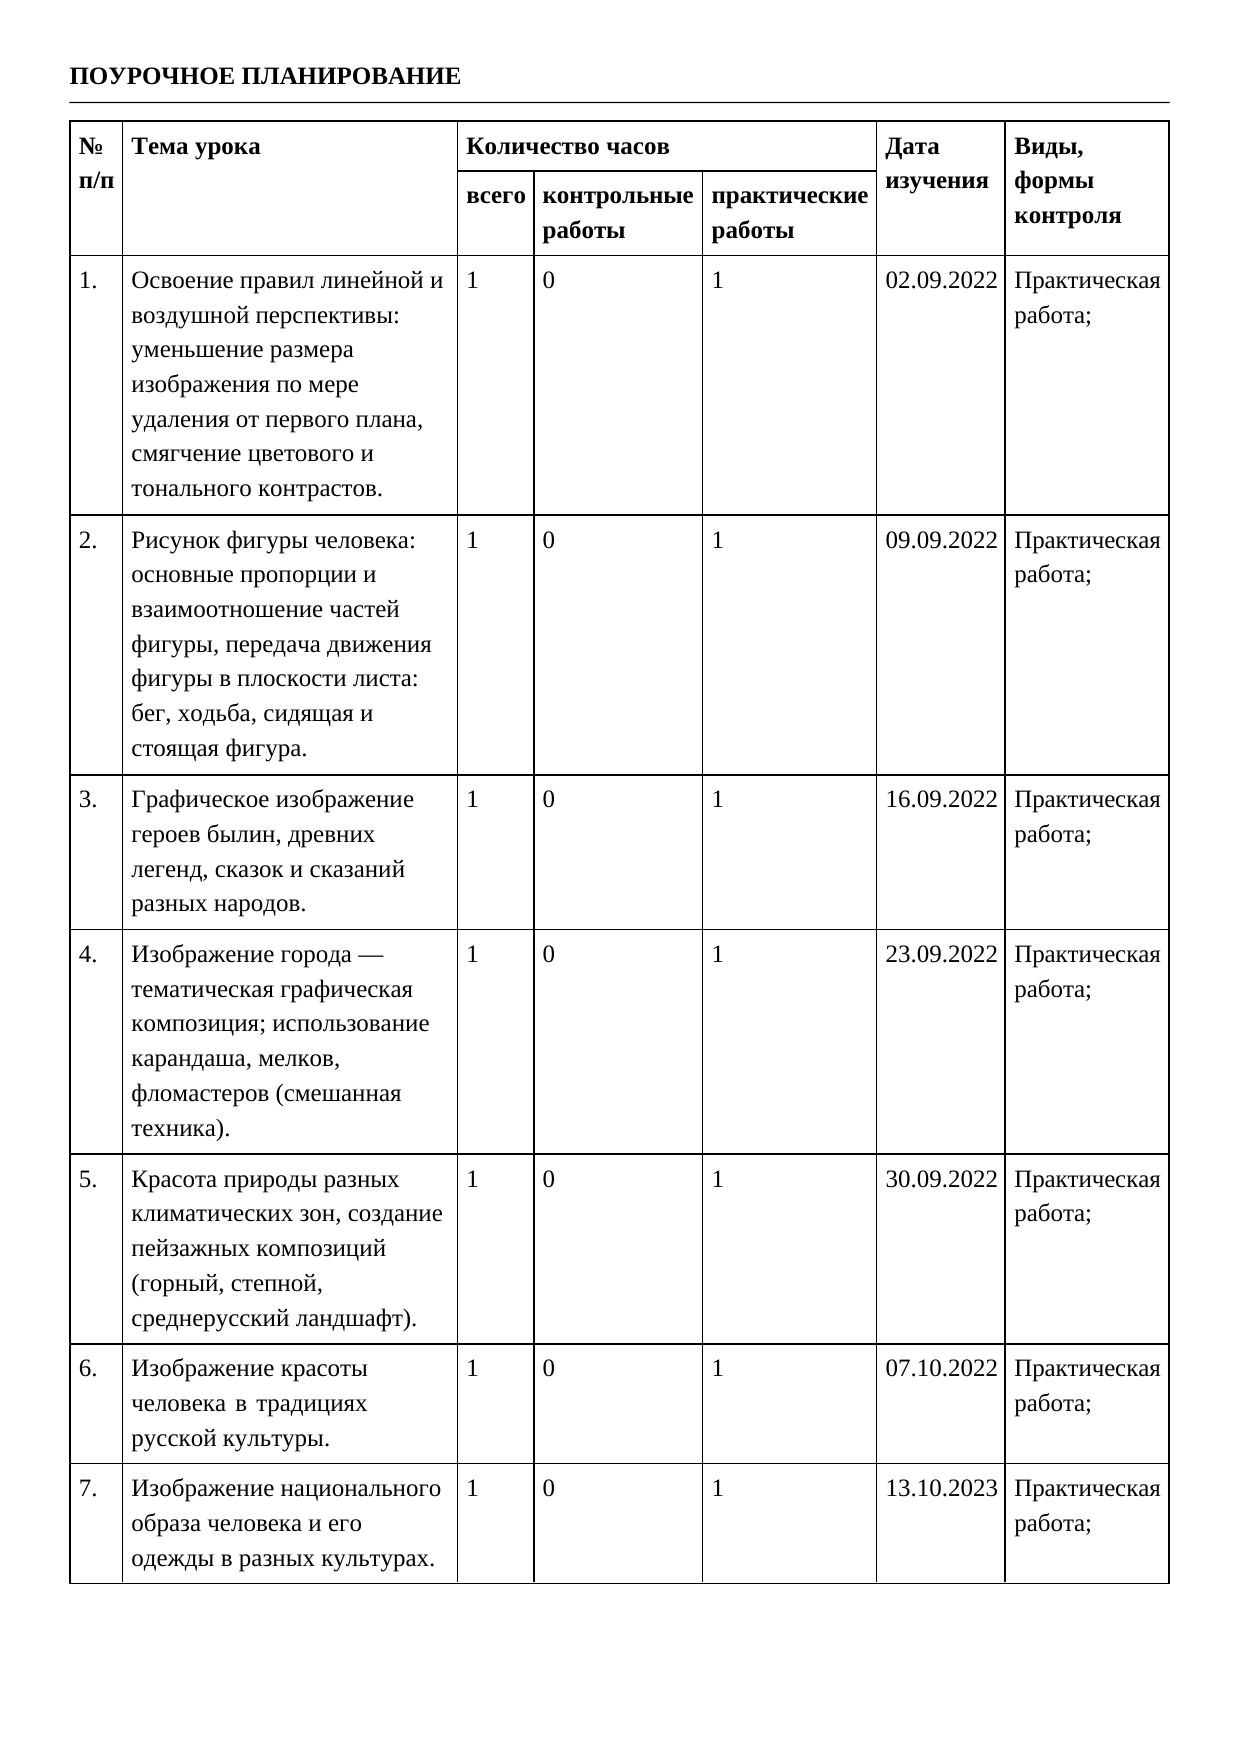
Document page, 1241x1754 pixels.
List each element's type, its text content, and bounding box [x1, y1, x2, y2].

table_header Дата изучения [877, 122, 1004, 254]
table_cell 1 [703, 1464, 876, 1582]
table_cell Изображение города — тематическая графическая композиция; использование карандаша, мелков, фломастеров (смешанная техника). [123, 930, 457, 1153]
table_cell 4. [71, 930, 122, 1153]
table_cell 13.10.2023 [877, 1464, 1004, 1582]
table_cell 0 [535, 1464, 702, 1582]
table_cell практические работы [703, 172, 876, 254]
table_cell 09.09.2022 [877, 516, 1004, 774]
table_cell 23.09.2022 [877, 930, 1004, 1153]
table_header Виды, формы контроля [1006, 122, 1168, 254]
table_cell 1 [458, 256, 533, 514]
table_cell 0 [535, 1155, 702, 1343]
table_cell 7. [71, 1464, 122, 1582]
table_cell 0 [535, 776, 702, 929]
subtitle ПОУРОЧНОЕ ПЛАНИРОВАНИЕ [69, 61, 1182, 90]
table_cell Практическая работа; [1006, 776, 1168, 929]
table_cell 2. [71, 516, 122, 774]
table_cell 1 [703, 516, 876, 774]
table_cell 30.09.2022 [877, 1155, 1004, 1343]
table_cell 0 [535, 930, 702, 1153]
table_cell 07.10.2022 [877, 1345, 1004, 1463]
table_cell контрольные работы [535, 172, 702, 254]
table_cell 0 [535, 516, 702, 774]
table_cell 1 [703, 1155, 876, 1343]
table_header Тема урока [123, 122, 457, 254]
table_cell Рисунок фигуры человека: основные пропорции и взаимоотношение частей фигуры, передача движения фигуры в плоскости листа: бег, ходьба, сидящая и стоящая фигура. [123, 516, 457, 774]
table_cell Практическая работа; [1006, 1345, 1168, 1463]
table_cell Практическая работа; [1006, 1155, 1168, 1343]
table_cell 6. [71, 1345, 122, 1463]
table_cell 02.09.2022 [877, 256, 1004, 514]
table_cell 1 [458, 516, 533, 774]
table_cell 1 [458, 930, 533, 1153]
table_cell Изображение красоты человека в традициях русской культуры. [123, 1345, 457, 1463]
table_cell 1 [458, 1345, 533, 1463]
table_cell 1 [458, 776, 533, 929]
table_cell 1 [703, 930, 876, 1153]
table_cell 16.09.2022 [877, 776, 1004, 929]
table_cell 1 [703, 256, 876, 514]
table_cell всего [458, 172, 533, 254]
table_cell Практическая работа; [1006, 516, 1168, 774]
table_header № п/п [71, 122, 122, 254]
table_cell 1 [458, 1155, 533, 1343]
table_cell 0 [535, 1345, 702, 1463]
table_cell 1 [703, 1345, 876, 1463]
table_cell 5. [71, 1155, 122, 1343]
table_header Количество часов [458, 122, 876, 170]
table_cell 1. [71, 256, 122, 514]
table_cell Освоение правил линейной и воздушной перспективы: уменьшение размера изображения по мере удаления от первого плана, смягчение цветового и тонального контрастов. [123, 256, 457, 514]
table_cell Практическая работа; [1006, 1464, 1168, 1582]
table_cell 1 [703, 776, 876, 929]
table_cell Практическая работа; [1006, 930, 1168, 1153]
table_cell Графическое изображение героев былин, древних легенд, сказок и сказаний разных народов. [123, 776, 457, 929]
table_cell 3. [71, 776, 122, 929]
table_cell Красота природы разных климатических зон, создание пейзажных композиций (горный, степной, среднерусский ландшафт). [123, 1155, 457, 1343]
table_cell 1 [458, 1464, 533, 1582]
table_cell Изображение национального образа человека и его одежды в разных культурах. [123, 1464, 457, 1582]
table_cell 0 [535, 256, 702, 514]
table_cell Практическая работа; [1006, 256, 1168, 514]
